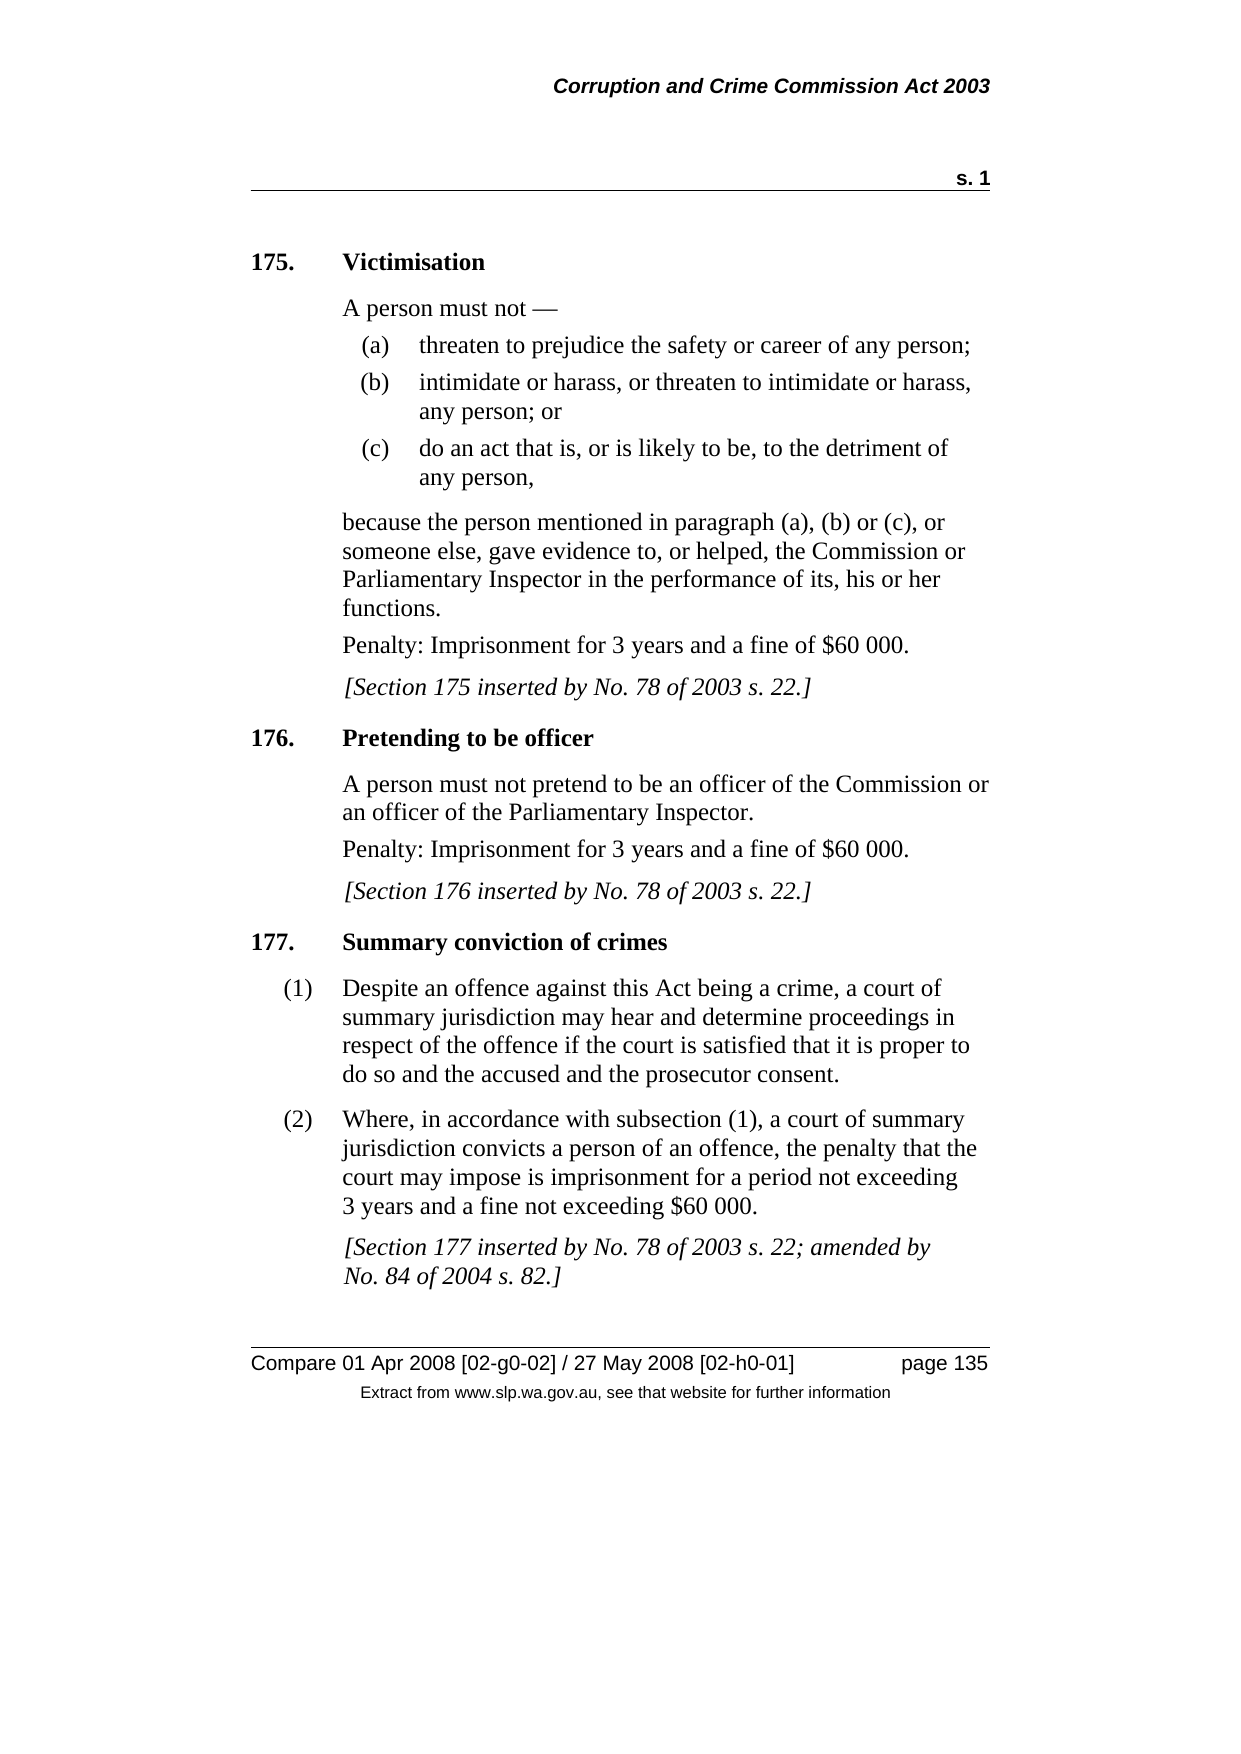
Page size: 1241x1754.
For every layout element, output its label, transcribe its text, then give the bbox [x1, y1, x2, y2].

text (a) threaten to prejudice the safety or career of any person; [251, 330, 990, 359]
subtitle 177. Summary conviction of crimes [251, 927, 990, 956]
subtitle 176. Pretending to be officer [251, 723, 990, 752]
text (2) Where, in accordance with subsection (1), a court of summary jurisdiction convicts a person of an offence, the penalty that the court may impose is imprisonment for a period not exceeding 3 years and a fine not exceeding $60 000. [251, 1104, 990, 1219]
text (1) Despite an offence against this Act being a crime, a court of summary jurisdiction may hear and determine proceedings in respect of the offence if the court is satisfied that it is proper to do so and the accused and the prosecutor consent. [251, 973, 990, 1088]
text Penalty: Imprisonment for 3 years and a fine of $60 000. [251, 630, 990, 659]
text A person must not pretend to be an officer of the Commission or an officer of the Parliamentary Inspector. [251, 769, 990, 826]
text [Section 177 inserted by No. 78 of 2003 s. 22; amended by No. 84 of 2004 s. 82.] [251, 1232, 990, 1289]
subtitle 175. Victimisation [251, 247, 990, 276]
text A person must not — [251, 293, 990, 322]
text (b) intimidate or harass, or threaten to intimidate or harass, any person; or [251, 367, 990, 424]
text [Section 176 inserted by No. 78 of 2003 s. 22.] [251, 876, 990, 904]
text Penalty: Imprisonment for 3 years and a fine of $60 000. [251, 834, 990, 863]
text because the person mentioned in paragraph (a), (b) or (c), or someone else, gave evidence to, or helped, the Commission or Parliamentary Inspector in the performance of its, his or her functions. [251, 507, 990, 622]
text [Section 175 inserted by No. 78 of 2003 s. 22.] [251, 672, 990, 700]
text (c) do an act that is, or is likely to be, to the detriment of any person, [251, 433, 990, 490]
